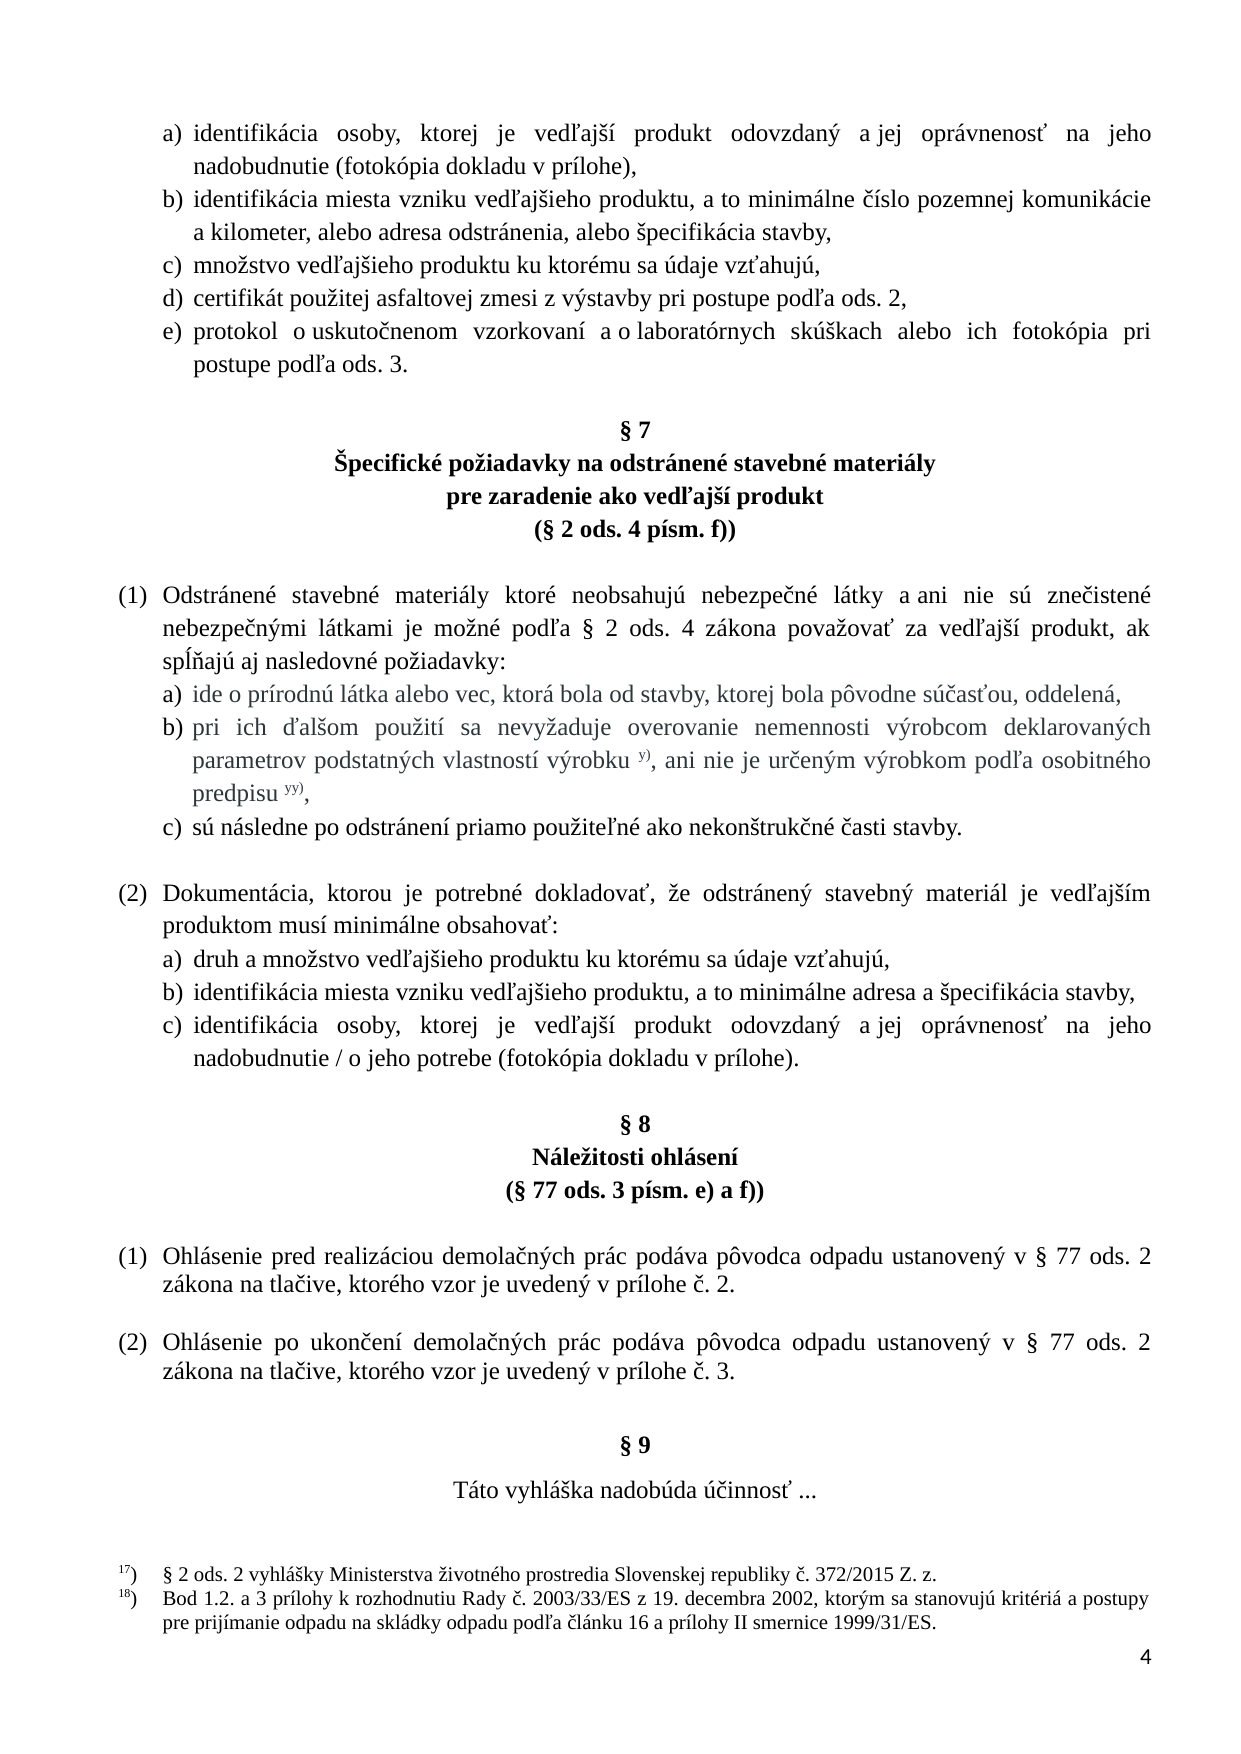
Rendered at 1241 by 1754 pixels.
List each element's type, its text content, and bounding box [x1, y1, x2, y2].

text § 8 [118, 1109, 1152, 1137]
list Dokumentácia, ktorou je potrebné dokladovať, že odstránený stavebný materiál je vedľajším produktom musí minimálne obsahovať: [118, 878, 1152, 939]
text 17) § 2 ods. 2 vyhlášky Ministerstva životného prostredia Slovenskej republiky č. 372/2015 Z. z. [118, 1562, 1152, 1586]
text § 7 [118, 415, 1152, 444]
list Odstránené stavebné materiály ktoré neobsahujú nebezpečné látky a ani nie sú znečistené nebezpečnými látkami je možné podľa § 2 ods. 4 zákona považovať za vedľajší produkt, ak spĺňajú aj nasledovné požiadavky: [118, 580, 1152, 675]
list druh a množstvo vedľajšieho produktu ku ktorému sa údaje vzťahujú, [162, 944, 1152, 972]
list protokol o uskutočnenom vzorkovaní a o laboratórnych skúškach alebo ich fotokópia pri postupe podľa ods. 3. [162, 316, 1152, 378]
list identifikácia miesta vzniku vedľajšieho produktu, a to minimálne adresa a špecifikácia stavby, [162, 977, 1152, 1005]
list množstvo vedľajšieho produktu ku ktorému sa údaje vzťahujú, [162, 250, 1152, 279]
text § 9 [118, 1430, 1152, 1459]
list certifikát použitej asfaltovej zmesi z výstavby pri postupe podľa ods. 2, [162, 283, 1152, 312]
list identifikácia osoby, ktorej je vedľajší produkt odovzdaný a jej oprávnenosť na jeho nadobudnutie (fotokópia dokladu v prílohe), [162, 118, 1152, 180]
text 18) Bod 1.2. a 3 prílohy k rozhodnutiu Rady č. 2003/33/ES z 19. decembra 2002, ktorým sa stanovujú kritériá a postupy pre prijímanie odpadu na skládky odpadu podľa článku 16 a prílohy II smernice 1999/31/ES. [118, 1586, 1152, 1634]
text (§ 2 ods. 4 písm. f)) [118, 514, 1152, 543]
list pri ich ďalšom použití sa nevyžaduje overovanie nemennosti výrobcom deklarovaných parametrov podstatných vlastností výrobku y), ani nie je určeným výrobkom podľa osobitného predpisu yy), [162, 712, 1152, 807]
text pre zaradenie ako vedľajší produkt [118, 481, 1152, 510]
text Špecifické požiadavky na odstránené stavebné materiály [118, 448, 1152, 477]
text Náležitosti ohlásení [118, 1142, 1152, 1171]
list sú následne po odstránení priamo použiteľné ako nekonštrukčné časti stavby. [162, 812, 1152, 840]
list ide o prírodnú látka alebo vec, ktorá bola od stavby, ktorej bola pôvodne súčasťou, oddelená, [162, 679, 1152, 708]
list Ohlásenie po ukončení demolačných prác podáva pôvodca odpadu ustanovený v § 77 ods. 2 zákona na tlačive, ktorého vzor je uvedený v prílohe č. 3. [118, 1327, 1152, 1384]
list identifikácia miesta vzniku vedľajšieho produktu, a to minimálne číslo pozemnej komunikácie a kilometer, alebo adresa odstránenia, alebo špecifikácia stavby, [162, 184, 1152, 246]
list identifikácia osoby, ktorej je vedľajší produkt odovzdaný a jej oprávnenosť na jeho nadobudnutie / o jeho potrebe (fotokópia dokladu v prílohe). [162, 1010, 1152, 1071]
list Ohlásenie pred realizáciou demolačných prác podáva pôvodca odpadu ustanovený v § 77 ods. 2 zákona na tlačive, ktorého vzor je uvedený v prílohe č. 2. [118, 1241, 1152, 1298]
text Táto vyhláška nadobúda účinnosť ... [118, 1476, 1152, 1504]
text (§ 77 ods. 3 písm. e) a f)) [118, 1175, 1152, 1203]
